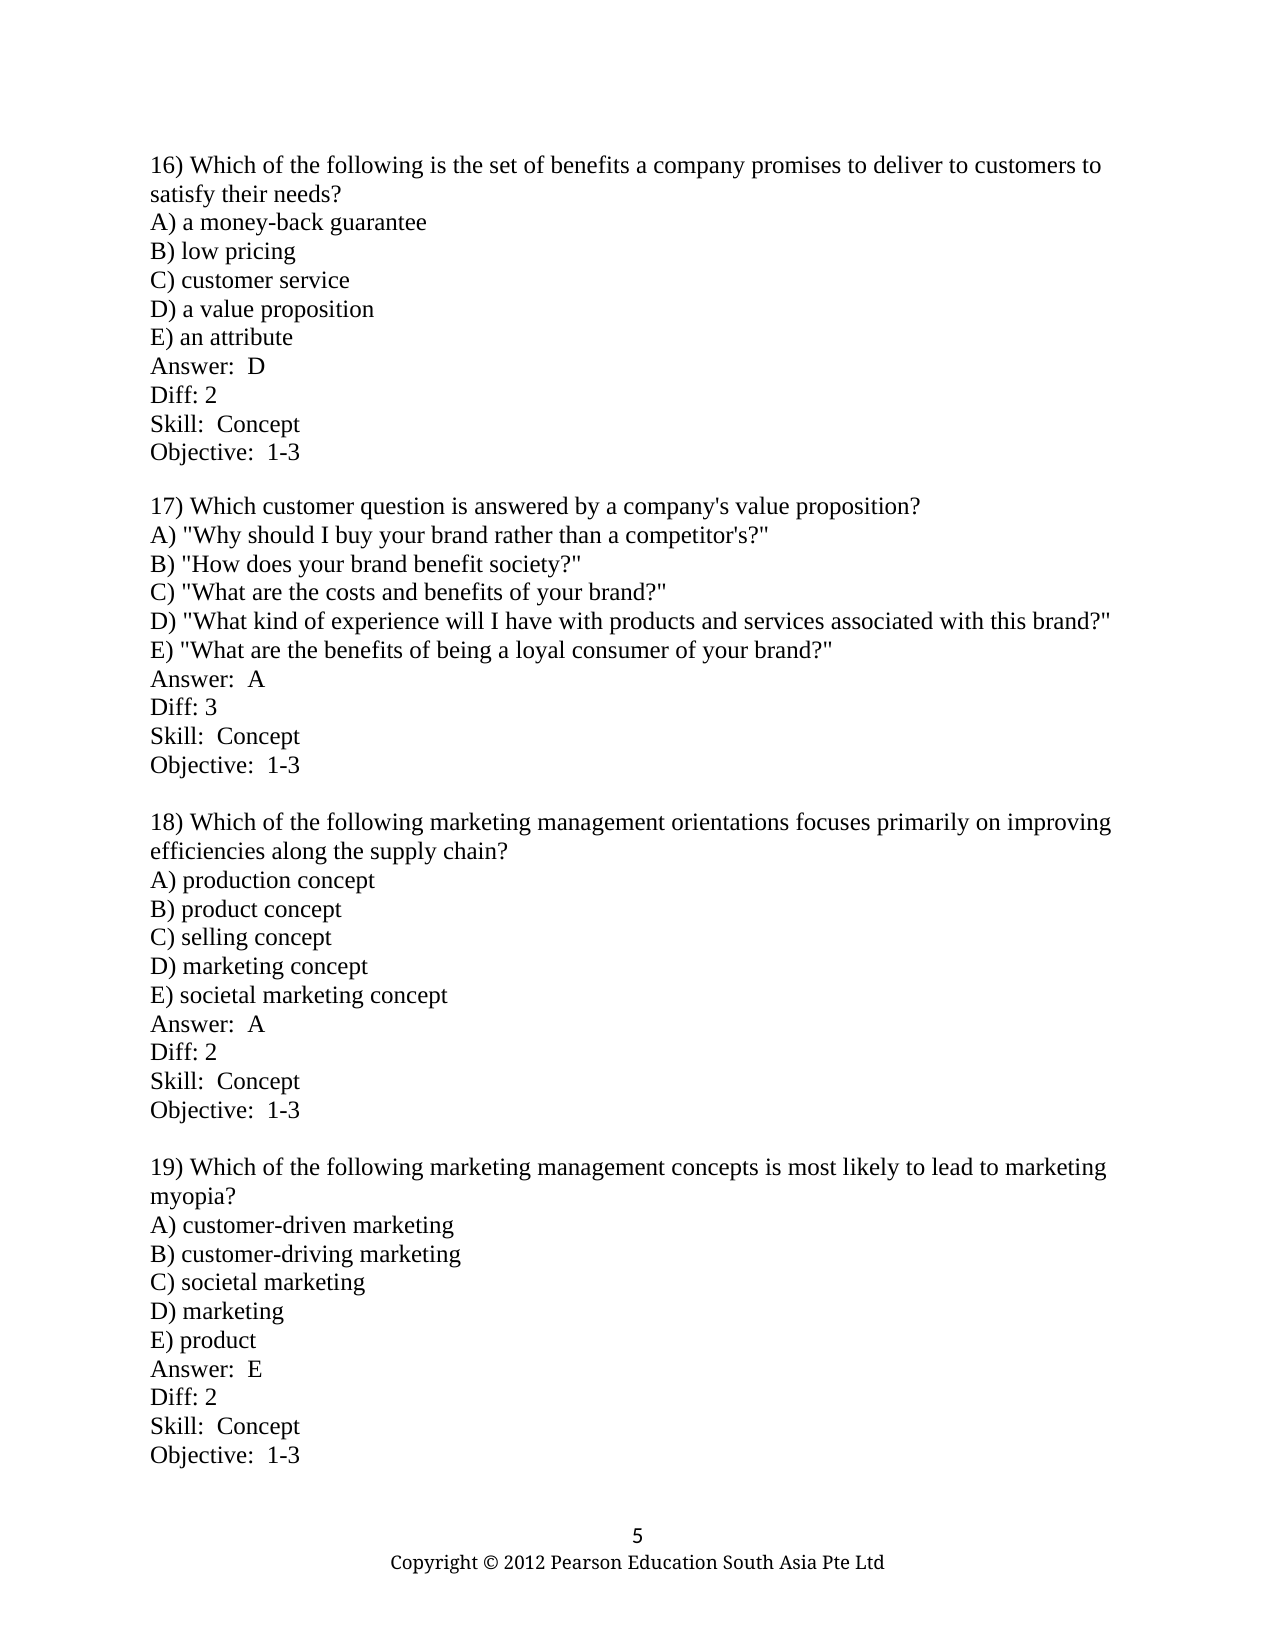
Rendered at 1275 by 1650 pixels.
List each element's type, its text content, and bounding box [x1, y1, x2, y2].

text B) "How does your brand benefit society?" [150, 549, 1125, 577]
text E) societal marketing concept [150, 980, 1125, 1009]
text D) marketing concept [150, 951, 1125, 980]
text Answer: D [150, 351, 1125, 380]
text Objective: 1-3 [150, 750, 1125, 779]
text Objective: 1-3 [150, 1095, 1125, 1124]
text 19) Which of the following marketing management concepts is most likely to lead to marketing myopia? [150, 1152, 1125, 1210]
text 18) Which of the following marketing management orientations focuses primarily on improving efficiencies along the supply chain? [150, 807, 1125, 865]
text A) a money-back guarantee [150, 207, 1125, 236]
text E) an attribute [150, 322, 1125, 351]
text Objective: 1-3 [150, 437, 1125, 466]
text Skill: Concept [150, 721, 1125, 750]
text A) customer-driven marketing [150, 1210, 1125, 1239]
text Objective: 1-3 [150, 1440, 1125, 1469]
text C) selling concept [150, 922, 1125, 951]
text E) product [150, 1325, 1125, 1354]
text B) customer-driving marketing [150, 1239, 1125, 1267]
text 16) Which of the following is the set of benefits a company promises to deliver to customers to satisfy their needs? [150, 150, 1125, 207]
text Skill: Concept [150, 409, 1125, 437]
text Diff: 2 [150, 380, 1125, 409]
text D) a value proposition [150, 294, 1125, 322]
text Skill: Concept [150, 1411, 1125, 1440]
text C) societal marketing [150, 1267, 1125, 1296]
text A) "Why should I buy your brand rather than a competitor's?" [150, 520, 1125, 549]
text D) "What kind of experience will I have with products and services associated with this brand?" [150, 606, 1125, 635]
text C) customer service [150, 265, 1125, 294]
text Skill: Concept [150, 1066, 1125, 1095]
text Diff: 2 [150, 1382, 1125, 1411]
text Answer: A [150, 1009, 1125, 1037]
text C) "What are the costs and benefits of your brand?" [150, 577, 1125, 606]
text Diff: 3 [150, 692, 1125, 721]
text B) product concept [150, 894, 1125, 922]
text Diff: 2 [150, 1037, 1125, 1066]
text D) marketing [150, 1296, 1125, 1325]
text A) production concept [150, 865, 1125, 894]
text Answer: E [150, 1354, 1125, 1382]
text E) "What are the benefits of being a loyal consumer of your brand?" [150, 635, 1125, 664]
text Answer: A [150, 664, 1125, 692]
text B) low pricing [150, 236, 1125, 265]
text 17) Which customer question is answered by a company's value proposition? [150, 491, 1125, 520]
